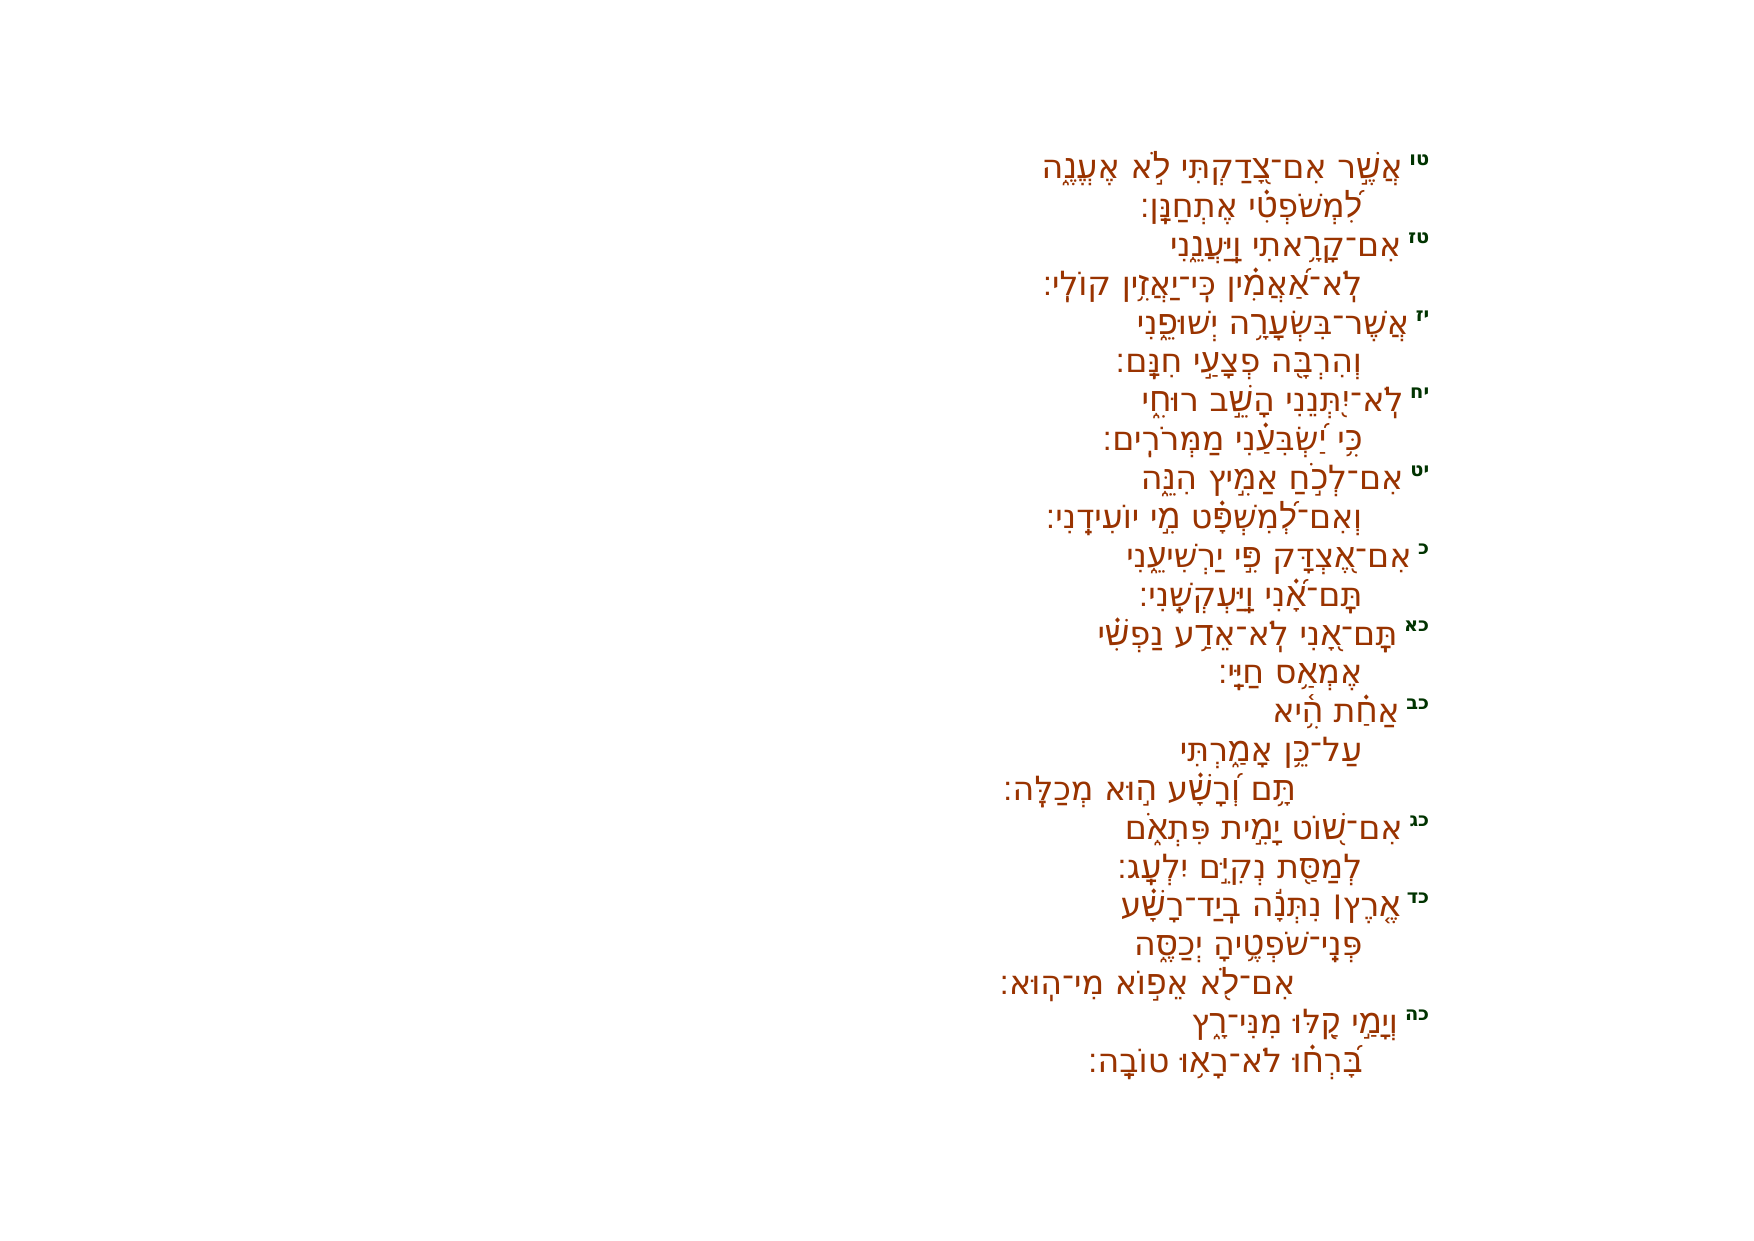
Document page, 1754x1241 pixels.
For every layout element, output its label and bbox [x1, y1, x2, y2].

text [266, 148, 1488, 1080]
